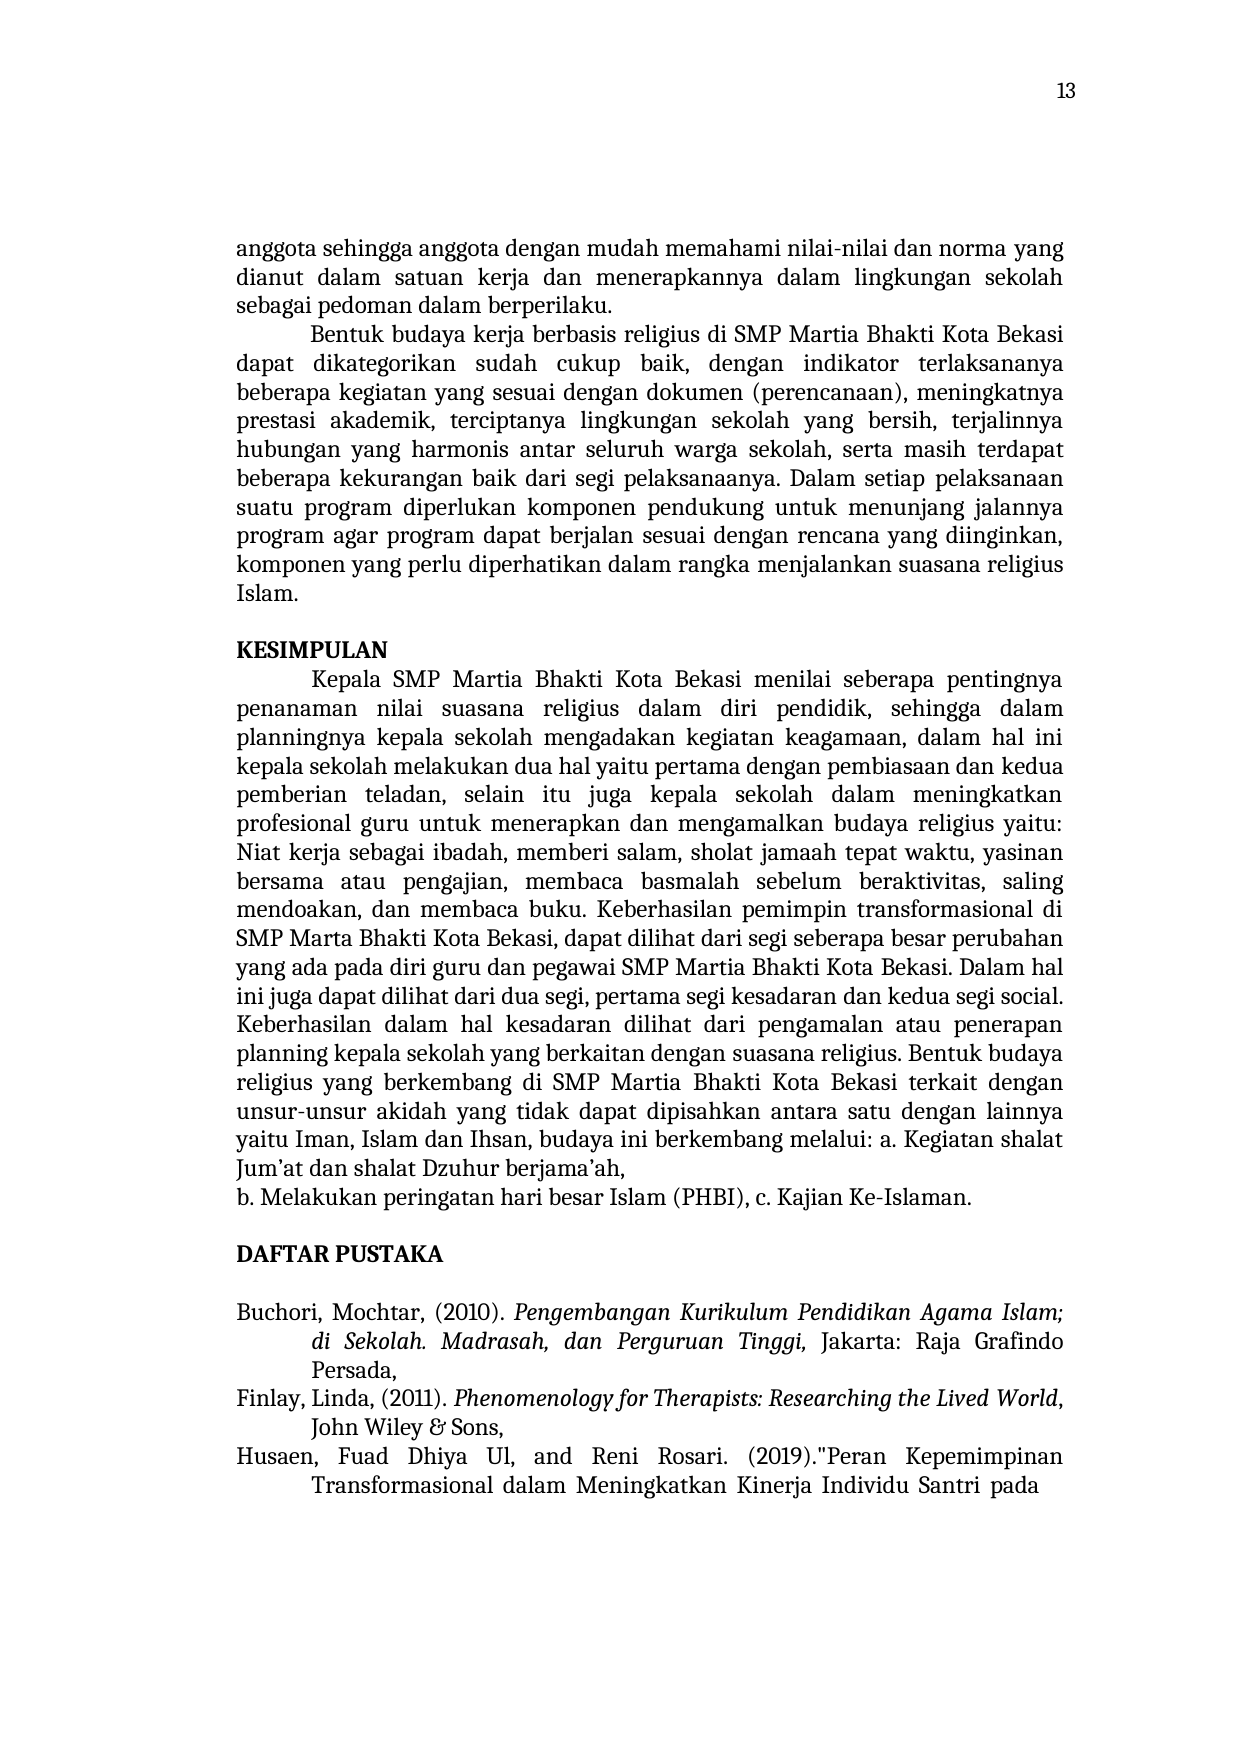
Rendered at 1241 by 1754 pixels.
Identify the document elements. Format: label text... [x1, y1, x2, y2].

text anggota sehingga anggota dengan mudah memahami nilai-nilai dan norma yang dianut dalam satuan kerja dan menerapkannya dalam lingkungan sekolah sebagai pedoman dalam berperilaku. [236, 234, 1063, 320]
text Buchori, Mochtar, (2010). Pengembangan Kurikulum Pendidikan Agama Islam; di Sekolah. Madrasah, dan Perguruan Tinggi, Jakarta: Raja Grafindo Persada, [236, 1298, 1063, 1384]
text b. Melakukan peringatan hari besar Islam (PHBI), c. Kajian Ke-Islaman. [236, 1183, 1076, 1212]
text Kepala SMP Martia Bhakti Kota Bekasi menilai seberapa pentingnya penanaman nilai suasana religius dalam diri pendidik, sehingga dalam planningnya kepala sekolah mengadakan kegiatan keagamaan, dalam hal ini kepala sekolah melakukan dua hal yaitu pertama dengan pembiasaan dan kedua pemberian teladan, selain itu juga kepala sekolah dalam meningkatkan profesional guru untuk menerapkan dan mengamalkan budaya religius yaitu: Niat kerja sebagai ibadah, memberi salam, sholat jamaah tepat waktu, yasinan bersama atau pengajian, membaca basmalah sebelum beraktivitas, saling mendoakan, dan membaca buku. Keberhasilan pemimpin transformasional di SMP Marta Bhakti Kota Bekasi, dapat dilihat dari segi seberapa besar perubahan yang ada pada diri guru dan pegawai SMP Martia Bhakti Kota Bekasi. Dalam hal ini juga dapat dilihat dari dua segi, pertama segi kesadaran dan kedua segi social. Keberhasilan dalam hal kesadaran dilihat dari pengamalan atau penerapan planning kepala sekolah yang berkaitan dengan suasana religius. Bentuk budaya religius yang berkembang di SMP Martia Bhakti Kota Bekasi terkait dengan unsur-unsur akidah yang tidak dapat dipisahkan antara satu dengan lainnya yaitu Iman, Islam dan Ihsan, budaya ini berkembang melalui: a. Kegiatan shalat Jum’at dan shalat Dzuhur berjama’ah, [236, 665, 1063, 1183]
subtitle DAFTAR PUSTAKA [236, 1240, 1076, 1269]
text Finlay, Linda, (2011). Phenomenology for Therapists: Researching the Lived World, John Wiley & Sons, [236, 1384, 1063, 1442]
text Bentuk budaya kerja berbasis religius di SMP Martia Bhakti Kota Bekasi dapat dikategorikan sudah cukup baik, dengan indikator terlaksananya beberapa kegiatan yang sesuai dengan dokumen (perencanaan), meningkatnya prestasi akademik, terciptanya lingkungan sekolah yang bersih, terjalinnya hubungan yang harmonis antar seluruh warga sekolah, serta masih terdapat beberapa kekurangan baik dari segi pelaksanaanya. Dalam setiap pelaksanaan suatu program diperlukan komponen pendukung untuk menunjang jalannya program agar program dapat berjalan sesuai dengan rencana yang diinginkan, komponen yang perlu diperhatikan dalam rangka menjalankan suasana religius Islam. [236, 320, 1064, 608]
subtitle KESIMPULAN [236, 636, 1076, 665]
text Husaen, Fuad Dhiya Ul, and Reni Rosari. (2019)."Peran Kepemimpinan Transformasional dalam Meningkatkan Kinerja Individu Santri pada [236, 1442, 1063, 1499]
